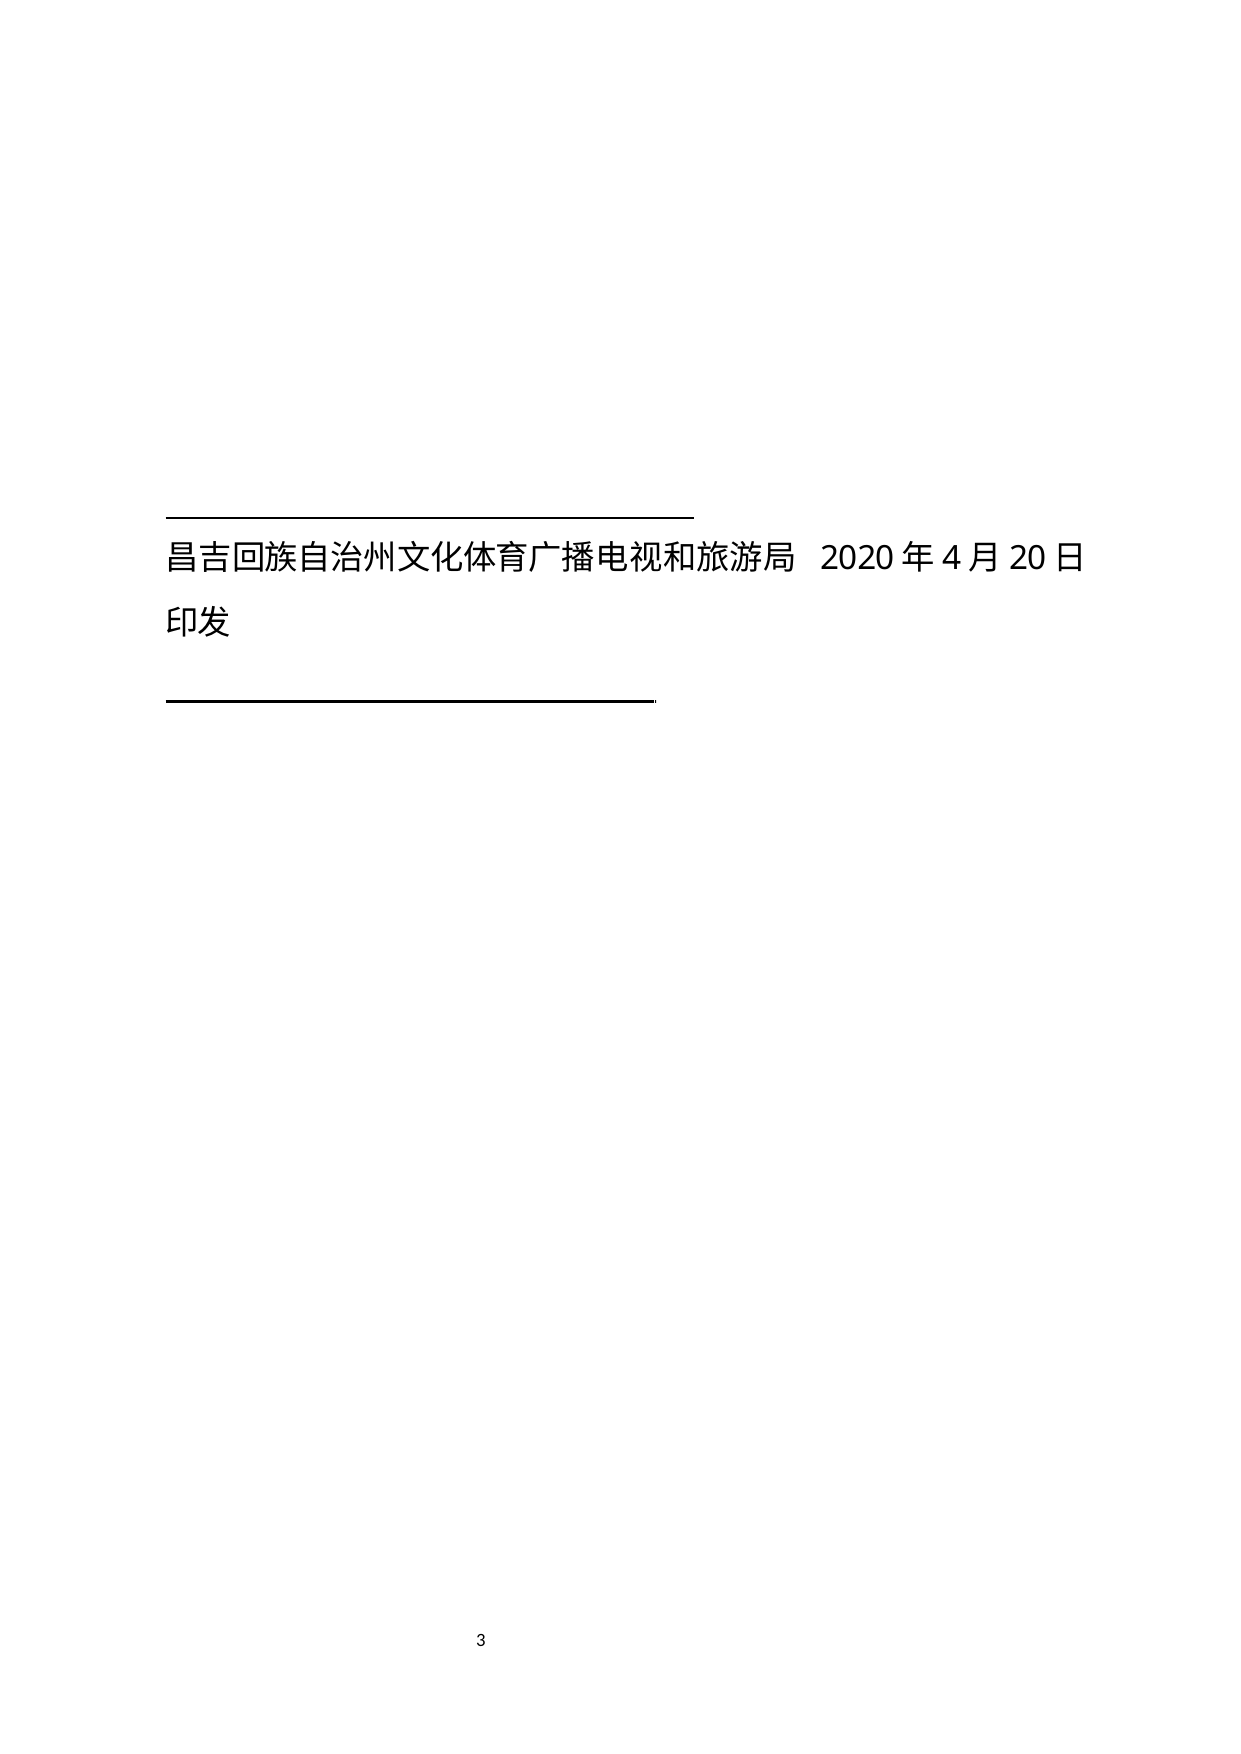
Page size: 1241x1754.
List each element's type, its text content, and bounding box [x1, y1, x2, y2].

text 昌吉回族自治州文化体育广播电视和旅游局 2020年4月20日印发 [165, 522, 1087, 652]
